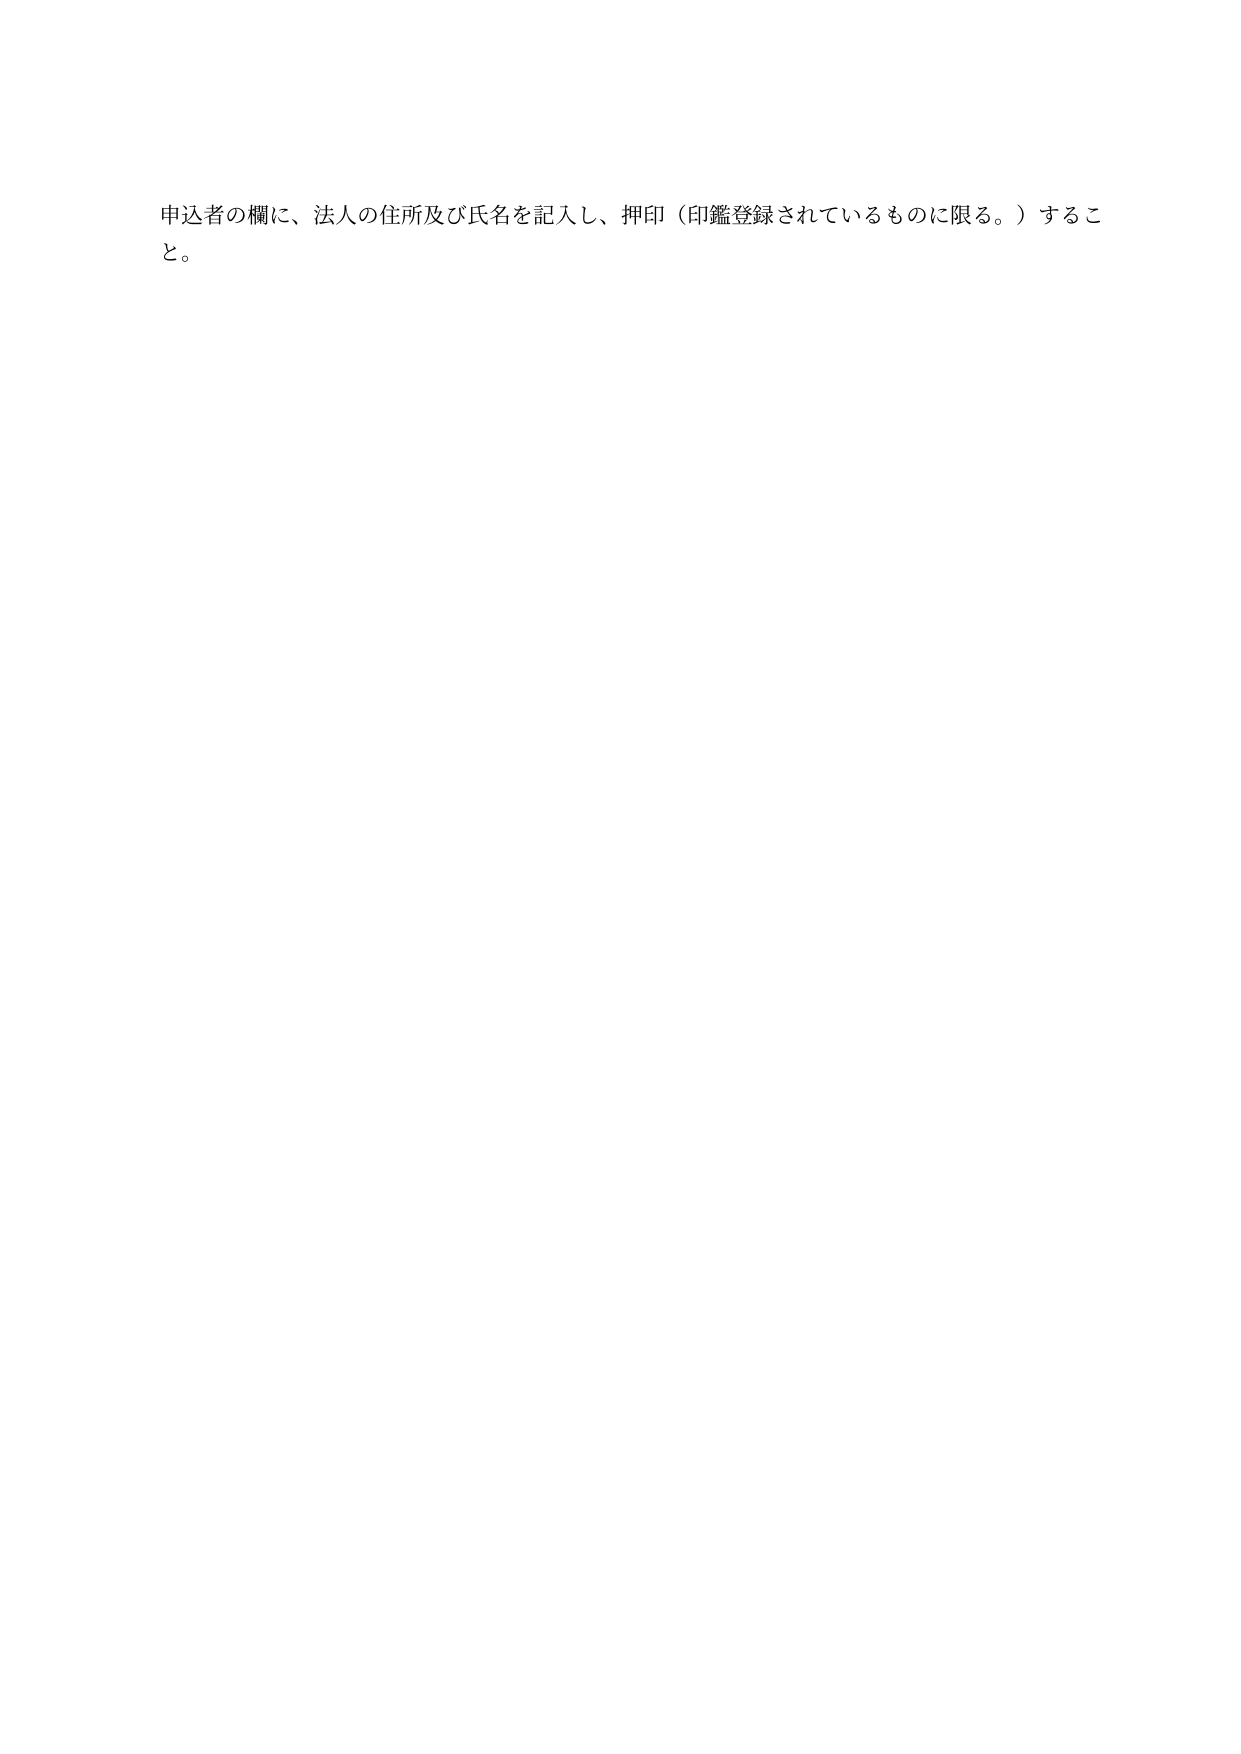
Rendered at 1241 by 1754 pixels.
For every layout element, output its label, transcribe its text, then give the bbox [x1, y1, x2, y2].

text 申込者の欄に、法人の住所及び氏名を記入し、押印（印鑑登録されているものに限る。）すること。 [159, 195, 1104, 270]
